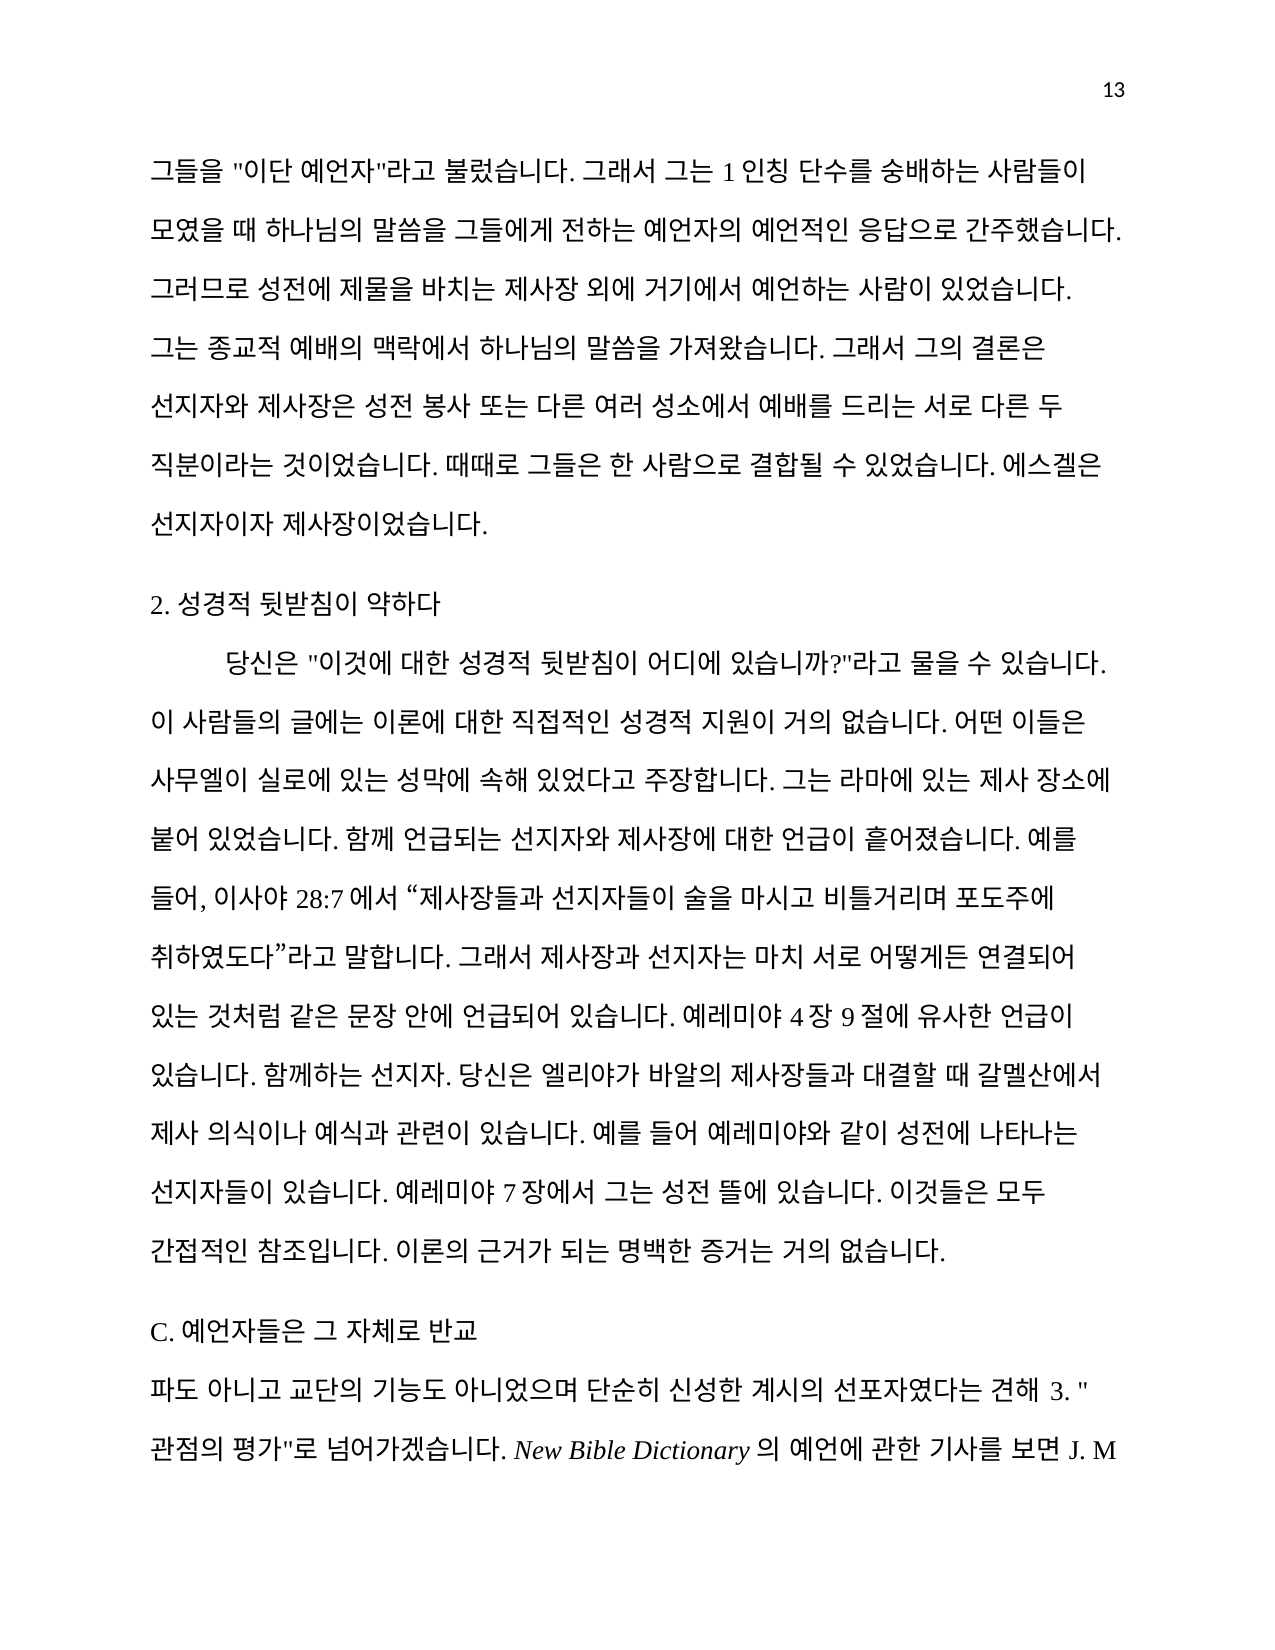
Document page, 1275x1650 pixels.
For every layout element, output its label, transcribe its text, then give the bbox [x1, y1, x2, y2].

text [150, 1310, 1125, 1467]
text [150, 150, 1125, 542]
text 2. 성경적 뒷받침이 약하다 당신은 "이것에 대한 성경적 뒷받침이 어디에 있습니까?"라고 물을 수 있습니다. 이 사람들의 글에는 이론에 대한 직접적인 성경적 지원이 거의 없습니다. 어떤 이들은 사무엘이 실로에 있는 성막에 속해 있었다고 주장합니다. 그는 라마에 있는 제사 장소에 붙어 있었습니다. 함께 언급되는 선지자와 제사장에 대한 언급이 흩어졌습니다. 예를 들어, 이사야 28:7에서 “제사장들과 선지자들이 술을 마시고 비틀거리며 포도주에 취하였도다”라고 말합니다. 그래서 제사장과 선지자는 마치 서로 어떻게든 연결되어 있는 것처럼 같은 문장 안에 언급되어 있습니다. 예레미야 4장 9절에 유사한 언급이 있습니다. 함께하는 선지자. 당신은 엘리야가 바알의 제사장들과 대결할 때 갈멜산에서 제사 의식이나 예식과 관련이 있습니다. 예를 들어 예레미야와 같이 성전에 나타나는 선지자들이 있습니다. 예레미야 7장에서 그는 성전 뜰에 있습니다. 이것들은 모두 간접적인 참조입니다. 이론의 근거가 되는 명백한 증거는 거의 없습니다. [150, 583, 1125, 1269]
